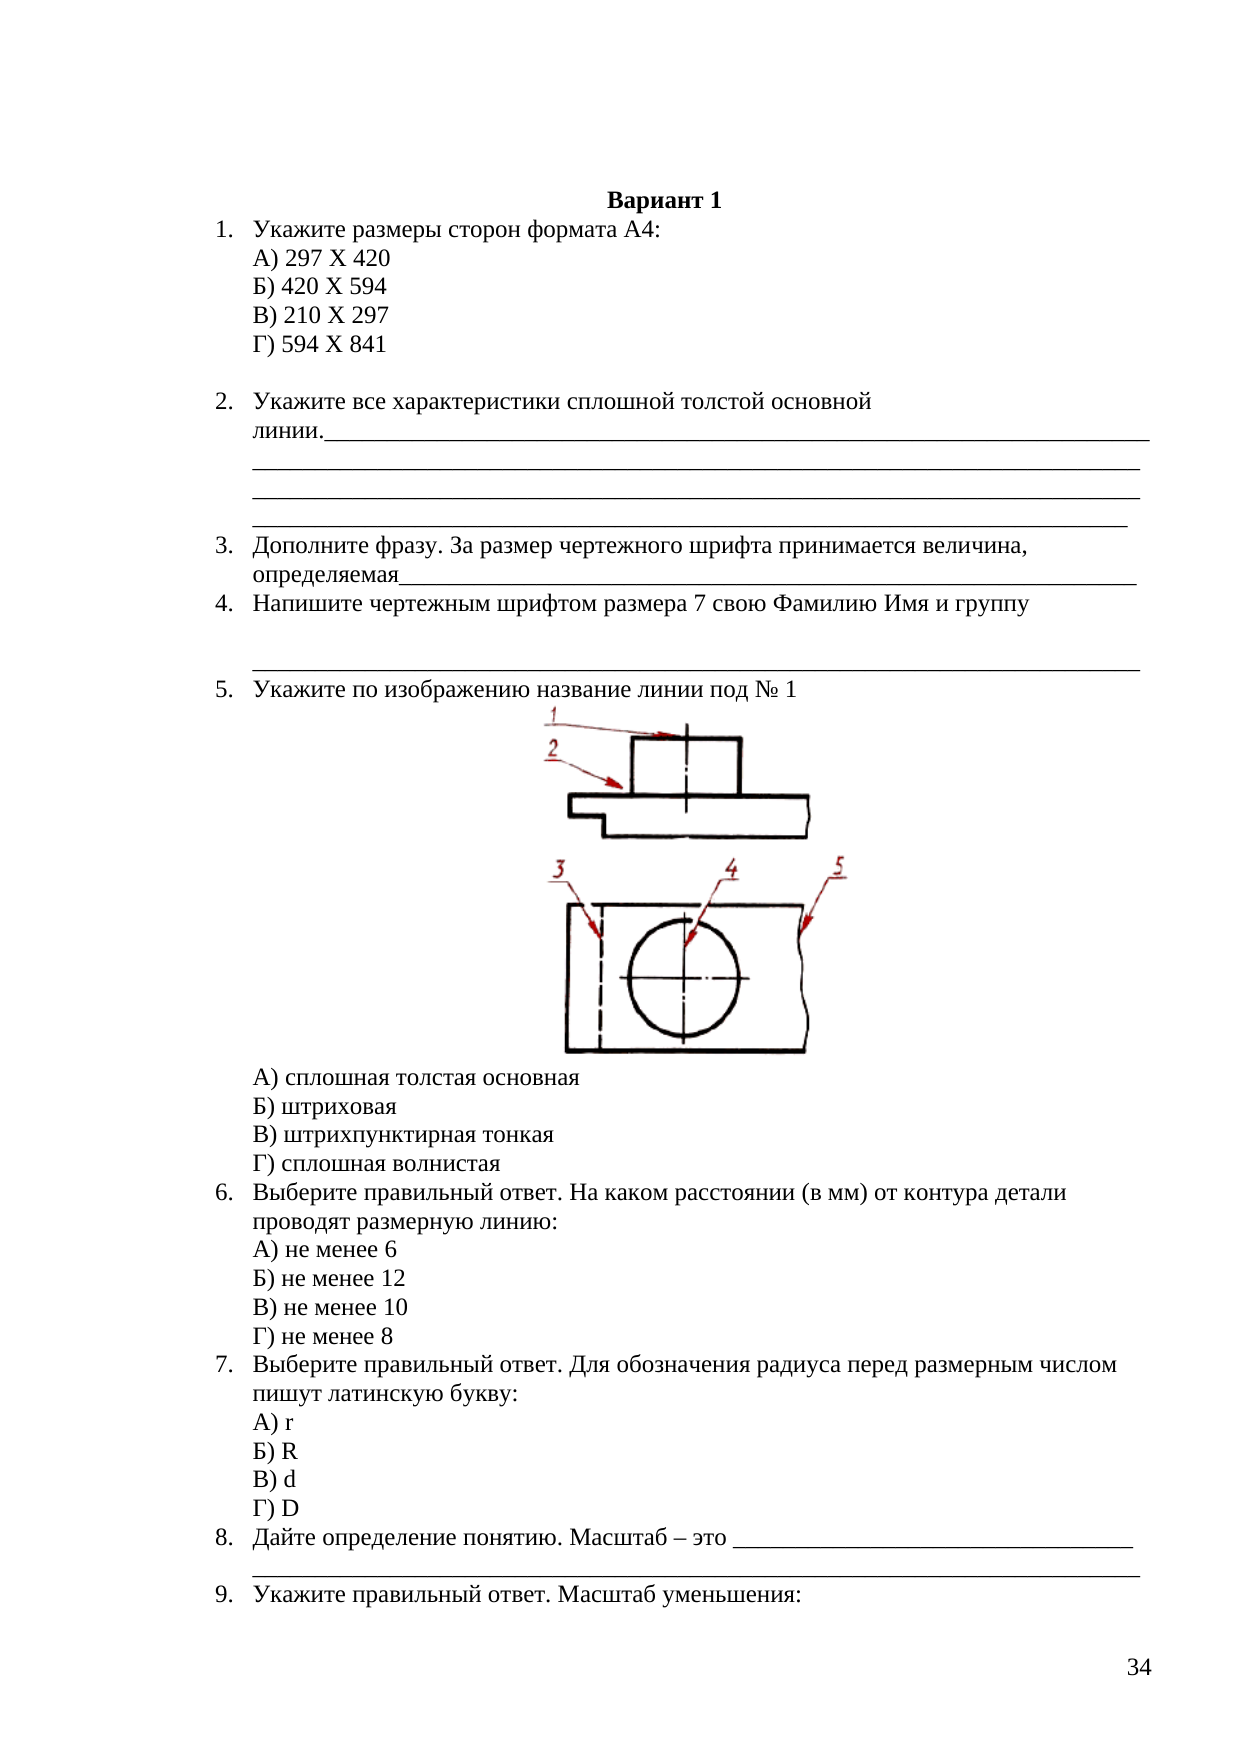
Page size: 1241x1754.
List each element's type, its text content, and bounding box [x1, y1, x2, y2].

list _______________________________________________________________________ [252, 645, 1152, 674]
list Г) D [252, 1493, 1152, 1522]
list В) d [252, 1464, 1152, 1493]
list Дополните фразу. За размер чертежного шрифта принимается величина, определяемая___________________________________________________________ [215, 530, 1152, 588]
list А) r [252, 1407, 1152, 1436]
list Г) сплошная волнистая [252, 1148, 1152, 1177]
list Дайте определение понятию. Масштаб – это ________________________________ [215, 1522, 1152, 1551]
list А) сплошная толстая основная [252, 1062, 1152, 1091]
list _______________________________________________________________________ [252, 1551, 1152, 1579]
list В) 210 Х 297 [252, 300, 1152, 329]
text Вариант 1 [177, 185, 1152, 214]
list Б) штриховая [252, 1091, 1152, 1119]
list Б) R [252, 1436, 1152, 1464]
list В) не менее 10 [252, 1292, 1152, 1321]
list Укажите все характеристики сплошной толстой основной линии.______________________________________________________________________________________________________________________________________________________________________________________________________________________________________________________________________________________ [215, 386, 1152, 530]
list Г) 594 Х 841 [252, 329, 1152, 358]
list Укажите правильный ответ. Масштаб уменьшения: [215, 1579, 1152, 1608]
list А) не менее 6 [252, 1234, 1152, 1263]
list Б) 420 Х 594 [252, 271, 1152, 300]
list А) 297 Х 420 [252, 243, 1152, 271]
list Укажите размеры сторон формата А4: [215, 214, 1152, 243]
list Выберите правильный ответ. Для обозначения радиуса перед размерным числом пишут латинскую букву: [215, 1349, 1152, 1407]
list Г) не менее 8 [252, 1321, 1152, 1349]
list Б) не менее 12 [252, 1263, 1152, 1292]
list В) штрихпунктирная тонкая [252, 1119, 1152, 1148]
picture [543, 702, 861, 1062]
list Напишите чертежным шрифтом размера 7 свою Фамилию Имя и группу [215, 588, 1152, 616]
list Укажите по изображению название линии под № 1 [215, 674, 1152, 703]
list Выберите правильный ответ. На каком расстоянии (в мм) от контура детали проводят размерную линию: [215, 1177, 1152, 1234]
